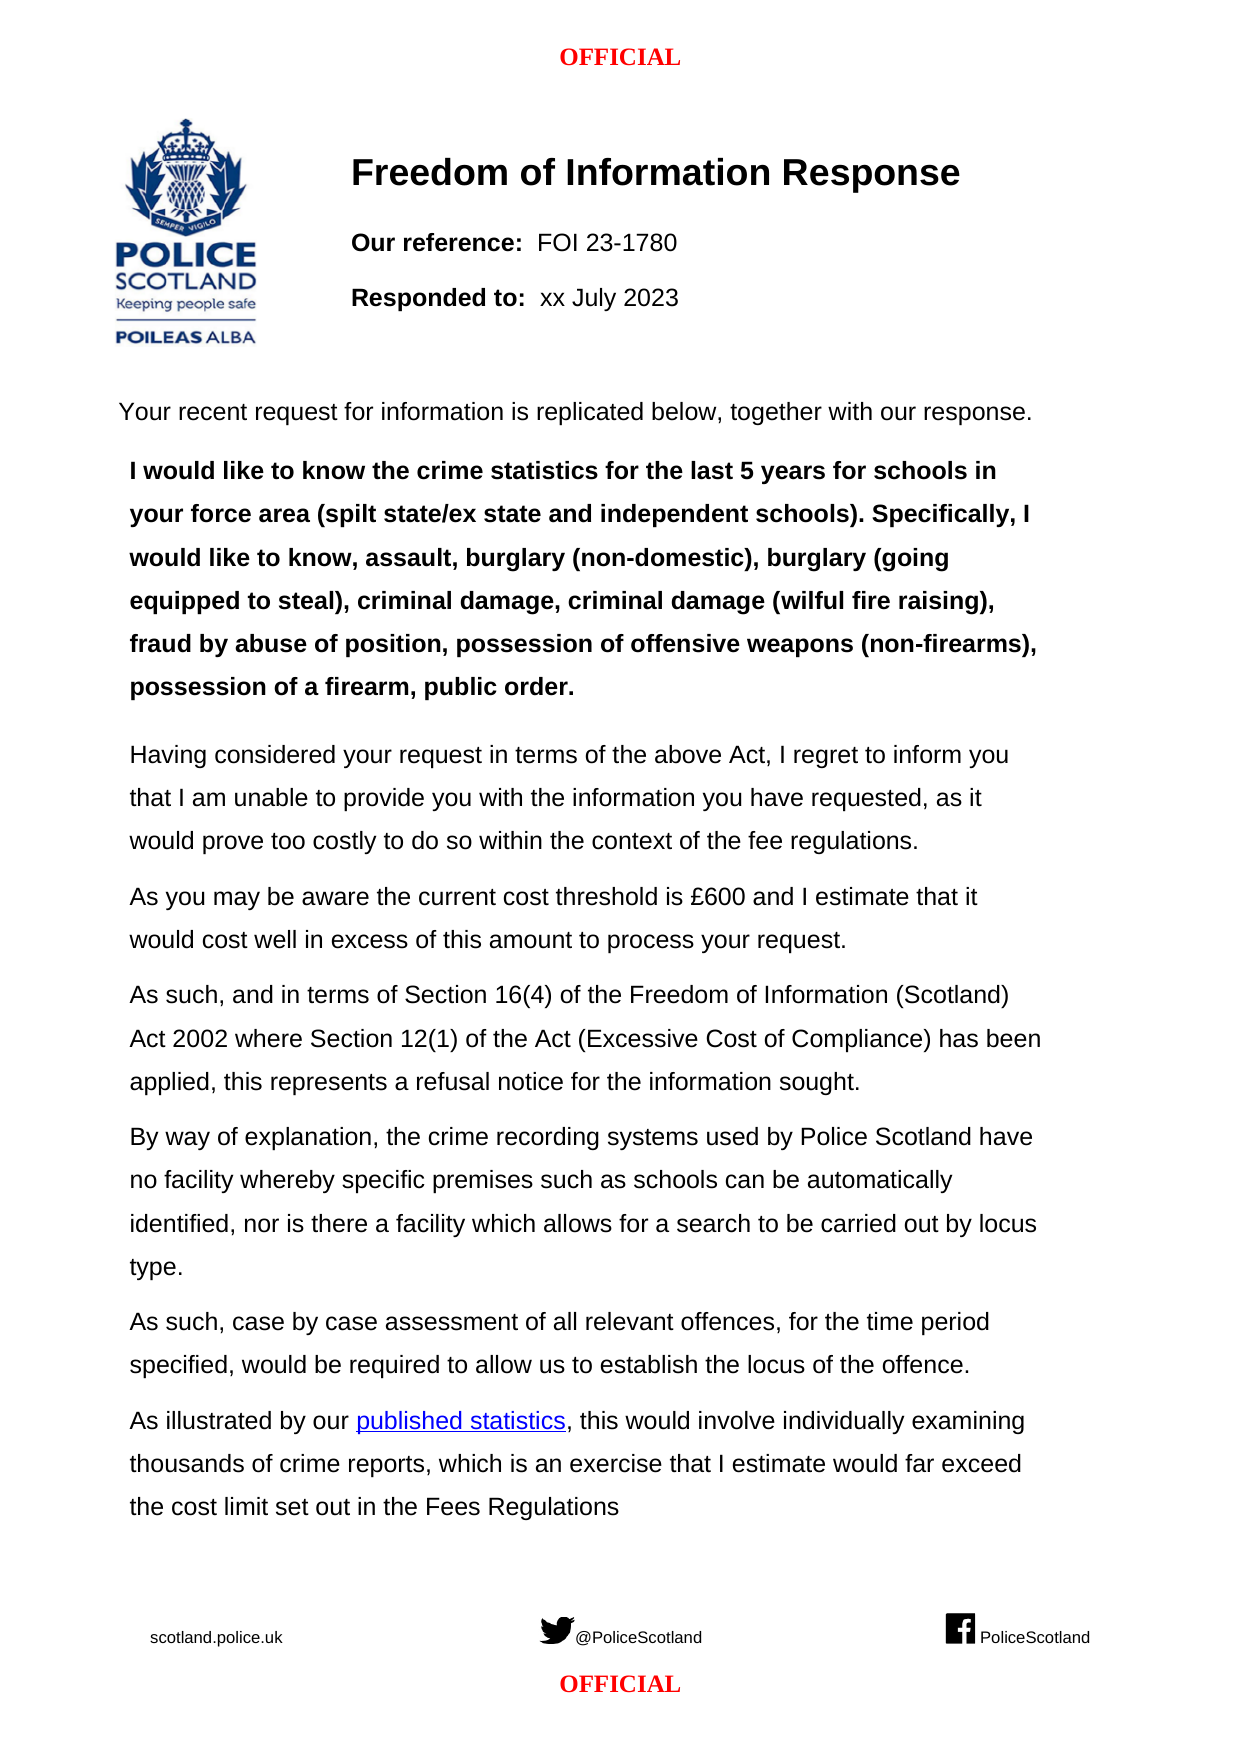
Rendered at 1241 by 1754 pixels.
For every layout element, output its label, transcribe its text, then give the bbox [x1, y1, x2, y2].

picture [538, 1617, 575, 1644]
text Your recent request for information is replicated below, together with our response. [118, 396, 1122, 425]
picture [114, 118, 257, 347]
picture [945, 1613, 976, 1644]
table_header I would like to know the crime statistics for the last 5 years for schools in your force area (spilt state/ex state and independent schools). Specifically, I would like to know, assault, burglary (non-domestic), burglary (going equipped to steal), criminal damage, criminal damage (wilful fire raising), fraud by abuse of position, possession of offensive weapons (non-firearms), possession of a firearm, public order. [118, 452, 1058, 727]
table_header Freedom of Information Response Our reference: FOI 23-1780 Responded to: xx July 2023 [340, 118, 1121, 384]
table_header [103, 118, 339, 384]
